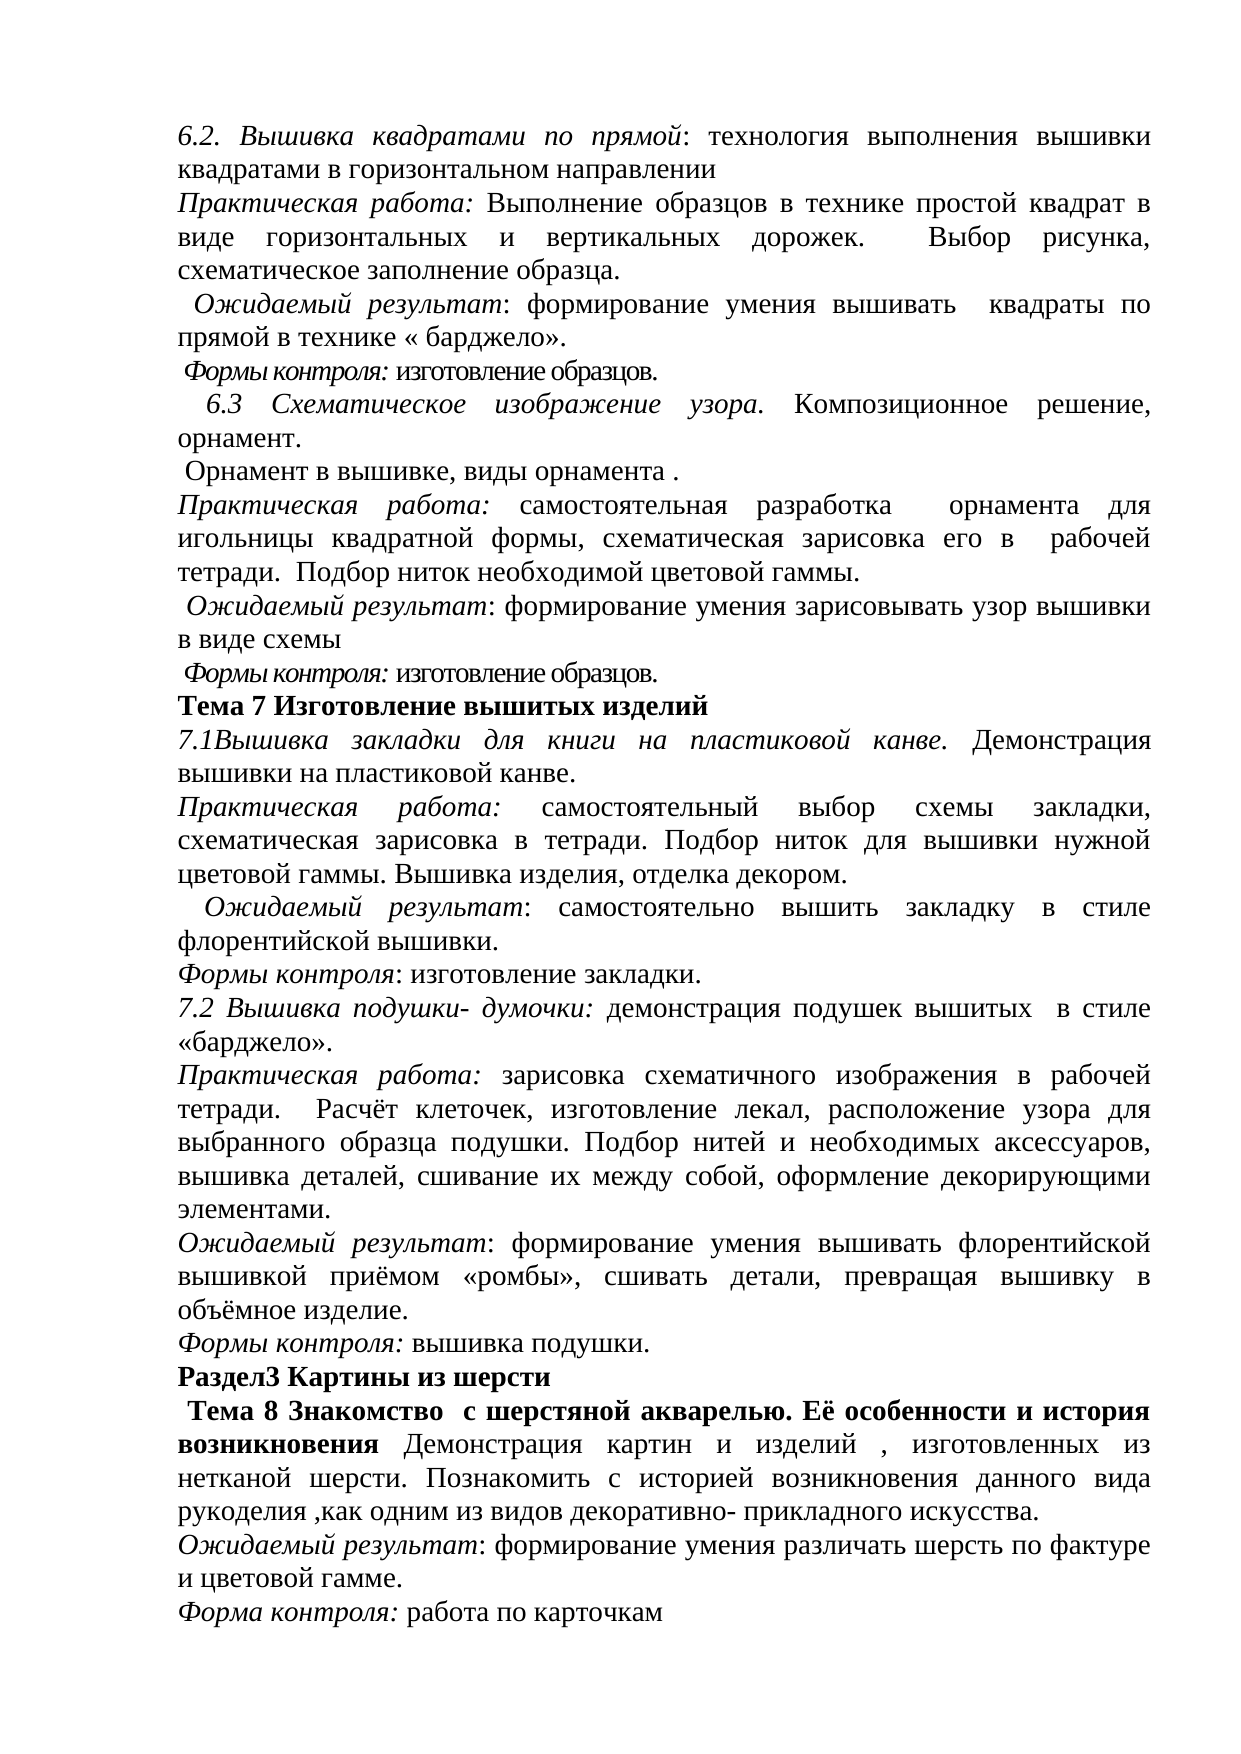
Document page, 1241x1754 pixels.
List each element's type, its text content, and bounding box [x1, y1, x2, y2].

text Формы контроля: изготовление образцов. [177, 655, 1152, 688]
text Формы контроля: изготовление закладки. [177, 957, 1152, 990]
text Ожидаемый результат: формирование умения зарисовывать узор вышивки в виде схемы [177, 588, 1152, 655]
text 7.2 Вышивка подушки- думочки: демонстрация подушек вышитых в стиле «барджело». [177, 990, 1152, 1057]
text Тема 7 Изготовление вышитых изделий [177, 688, 1152, 722]
text Форма контроля: работа по карточкам [177, 1594, 1152, 1627]
text Практическая работа: самостоятельный выбор схемы закладки, схематическая зарисовка в тетради. Подбор ниток для вышивки нужной цветовой гаммы. Вышивка изделия, отделка декором. [177, 789, 1152, 889]
text 6.3 Схематическое изображение узора. Композиционное решение, орнамент. [177, 386, 1152, 453]
text Формы контроля: изготовление образцов. [177, 353, 1152, 386]
text Раздел3 Картины из шерсти [177, 1359, 1152, 1393]
text Практическая работа: самостоятельная разработка орнамента для игольницы квадратной формы, схематическая зарисовка его в рабочей тетради. Подбор ниток необходимой цветовой гаммы. [177, 487, 1152, 588]
text Тема 8 Знакомство с шерстяной акварелью. Её особенности и история возникновения Демонстрация картин и изделий , изготовленных из нетканой шерсти. Познакомить с историей возникновения данного вида рукоделия ,как одним из видов декоративно- прикладного искусства. [177, 1393, 1152, 1527]
text 6.2. Вышивка квадратами по прямой: технология выполнения вышивки квадратами в горизонтальном направлении [177, 118, 1152, 185]
text Ожидаемый результат: самостоятельно вышить закладку в стиле флорентийской вышивки. [177, 889, 1152, 957]
text Ожидаемый результат: формирование умения вышивать флорентийской вышивкой приёмом «ромбы», сшивать детали, превращая вышивку в объёмное изделие. [177, 1225, 1152, 1326]
text Практическая работа: зарисовка схематичного изображения в рабочей тетради. Расчёт клеточек, изготовление лекал, расположение узора для выбранного образца подушки. Подбор нитей и необходимых аксессуаров, вышивка деталей, сшивание их между собой, оформление декорирующими элементами. [177, 1057, 1152, 1225]
text Ожидаемый результат: формирование умения различать шерсть по фактуре и цветовой гамме. [177, 1527, 1152, 1594]
text Ожидаемый результат: формирование умения вышивать квадраты по прямой в технике « барджело». [177, 286, 1152, 353]
text Орнамент в вышивке, виды орнамента . [177, 453, 1152, 487]
text 7.1Вышивка закладки для книги на пластиковой канве. Демонстрация вышивки на пластиковой канве. [177, 722, 1152, 789]
text Практическая работа: Выполнение образцов в технике простой квадрат в виде горизонтальных и вертикальных дорожек. Выбор рисунка, схематическое заполнение образца. [177, 185, 1152, 286]
text Формы контроля: вышивка подушки. [177, 1326, 1152, 1359]
